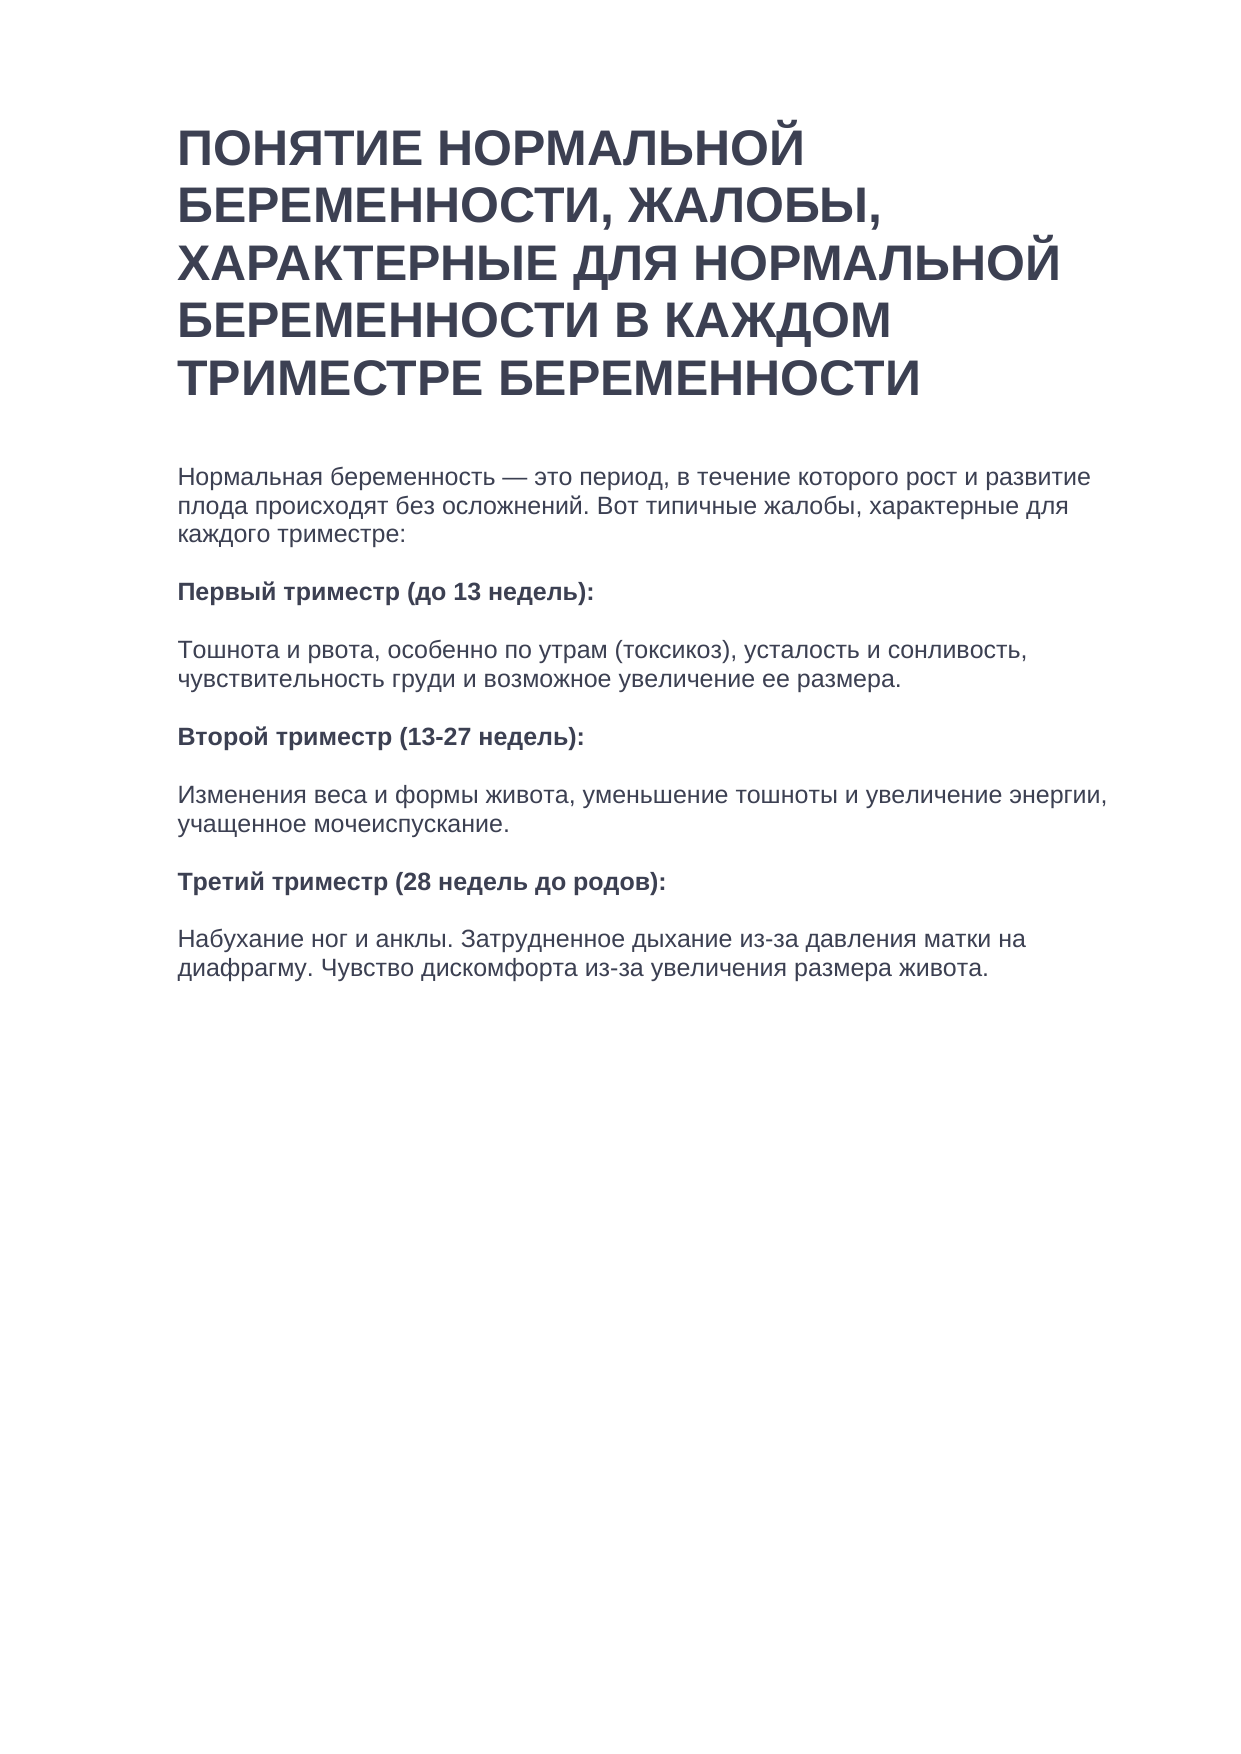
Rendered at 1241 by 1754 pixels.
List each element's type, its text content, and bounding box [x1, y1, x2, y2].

text Первый триместр (до 13 недель): [177, 577, 1152, 606]
text Изменения веса и формы живота, уменьшение тошноты и увеличение энергии, учащенное мочеиспускание. [177, 780, 1152, 837]
text Второй триместр (13-27 недель): [177, 722, 1152, 751]
text ПОНЯТИЕ НОРМАЛЬНОЙ БЕРЕМЕННОСТИ, ЖАЛОБЫ, ХАРАКТЕРНЫЕ ДЛЯ НОРМАЛЬНОЙ БЕРЕМЕННОСТИ В КАЖДОМ ТРИМЕСТРЕ БЕРЕМЕННОСТИ [177, 118, 1152, 406]
text Нормальная беременность — это период, в течение которого рост и развитие плода происходят без осложнений. Вот типичные жалобы, характерные для каждого триместре: [177, 462, 1152, 548]
text Набухание ног и анклы. Затрудненное дыхание из-за давления матки на диафрагму. Чувство дискомфорта из-за увеличения размера живота. [177, 924, 1152, 982]
text Третий триместр (28 недель до родов): [177, 866, 1152, 895]
text Тошнота и рвота, особенно по утрам (токсикоз), усталость и сонливость, чувствительность груди и возможное увеличение ее размера. [177, 635, 1152, 693]
